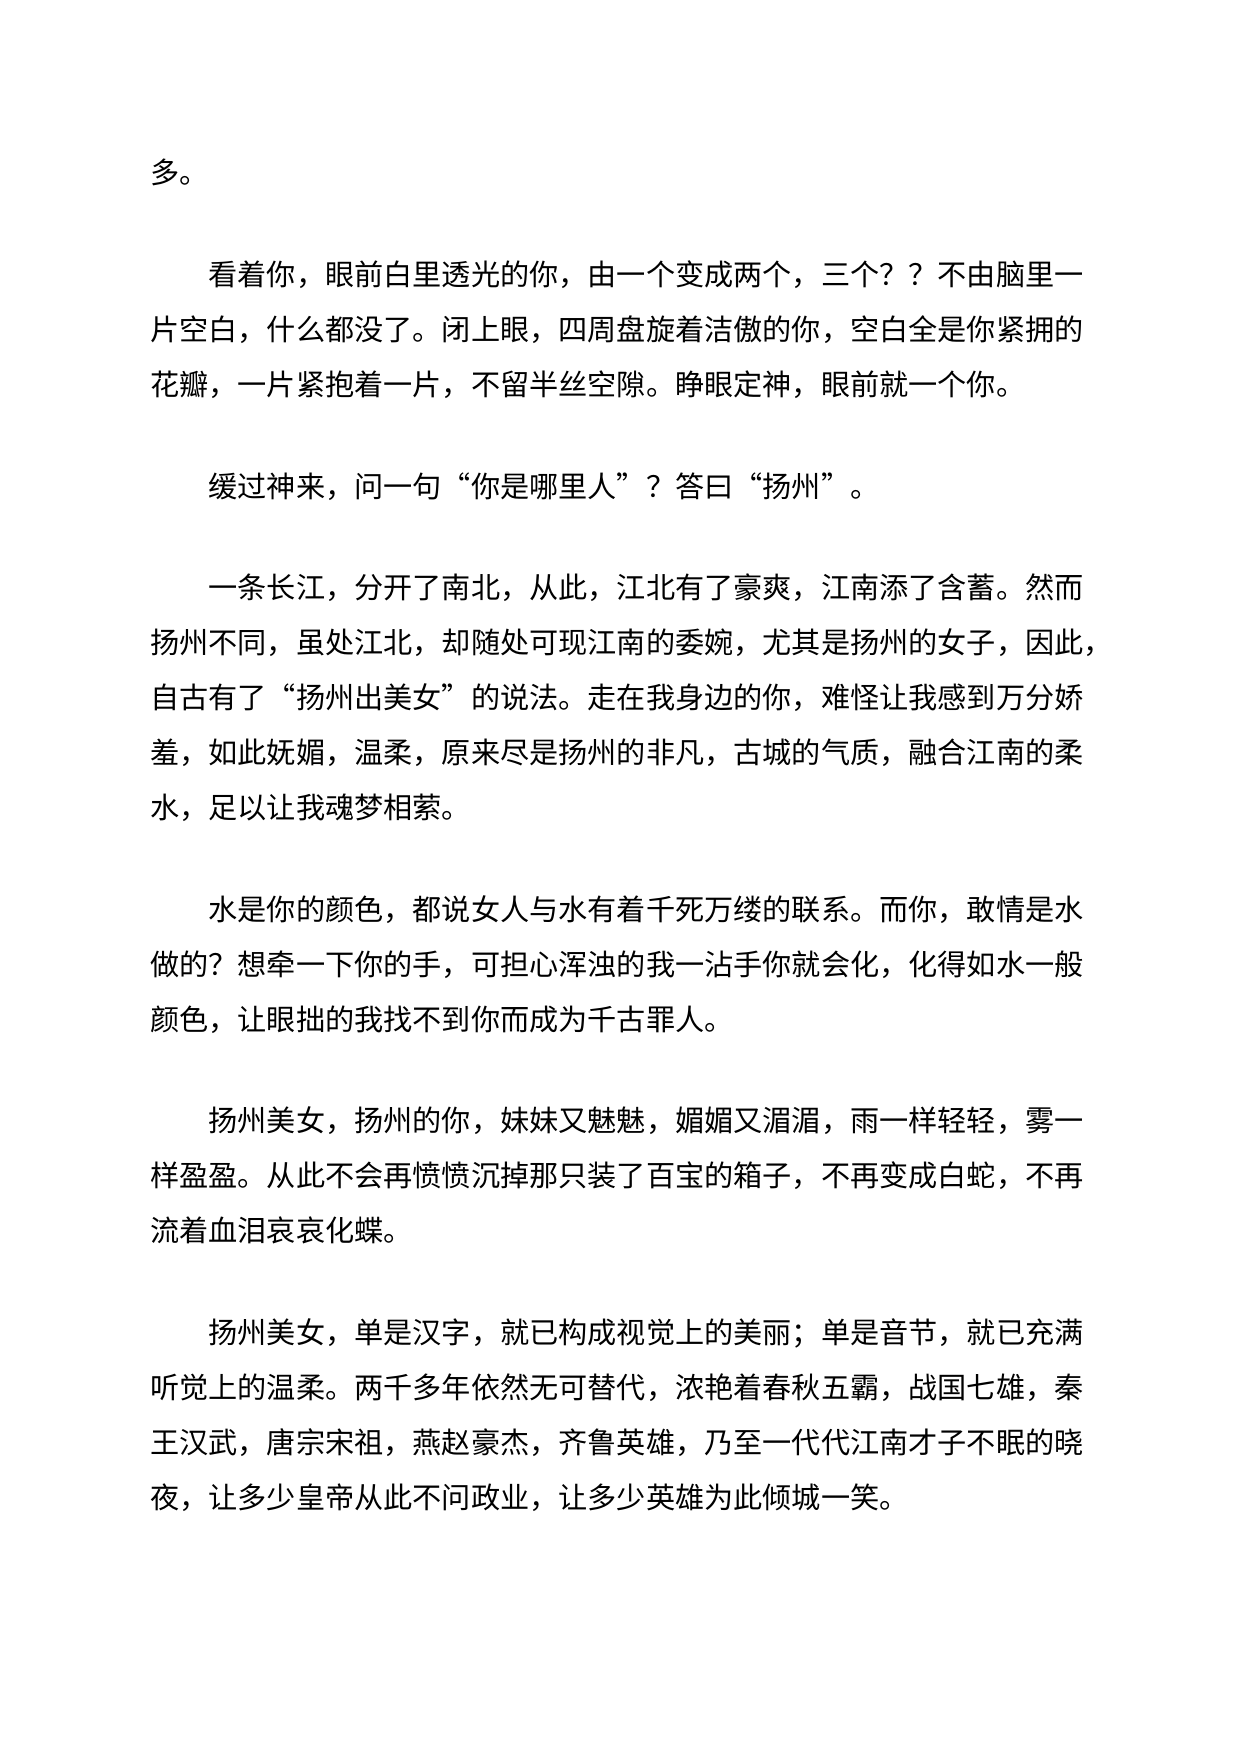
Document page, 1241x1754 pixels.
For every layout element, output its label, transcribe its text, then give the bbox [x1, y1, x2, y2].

text 看着你，眼前白里透光的你，由一个变成两个，三个？？不由脑里一片空白，什么都没了。闭上眼，四周盘旋着洁傲的你，空白全是你紧拥的花瓣，一片紧抱着一片，不留半丝空隙。睁眼定神，眼前就一个你。 [150, 252, 1090, 404]
text 扬州美女，单是汉字，就已构成视觉上的美丽；单是音节，就已充满听觉上的温柔。两千多年依然无可替代，浓艳着春秋五霸，战国七雄，秦王汉武，唐宗宋祖，燕赵豪杰，齐鲁英雄，乃至一代代江南才子不眠的晓夜，让多少皇帝从此不问政业，让多少英雄为此倾城一笑。 [150, 1309, 1090, 1517]
text 水是你的颜色，都说女人与水有着千死万缕的联系。而你，敢情是水做的？想牵一下你的手，可担心浑浊的我一沾手你就会化，化得如水一般颜色，让眼拙的我找不到你而成为千古罪人。 [150, 886, 1090, 1038]
text 缓过神来，问一句“你是哪里人”？答曰“扬州”。 [150, 463, 1090, 506]
text 一条长江，分开了南北，从此，江北有了豪爽，江南添了含蓄。然而扬州不同，虽处江北，却随处可现江南的委婉，尤其是扬州的女子，因此，自古有了“扬州出美女”的说法。走在我身边的你，难怪让我感到万分娇羞，如此妩媚，温柔，原来尽是扬州的非凡，古城的气质，融合江南的柔水，足以让我魂梦相萦。 [150, 565, 1090, 827]
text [150, 150, 1090, 192]
text 扬州美女，扬州的你，妹妹又魅魅，媚媚又湄湄，雨一样轻轻，雾一样盈盈。从此不会再愤愤沉掉那只装了百宝的箱子，不再变成白蛇，不再流着血泪哀哀化蝶。 [150, 1098, 1090, 1250]
